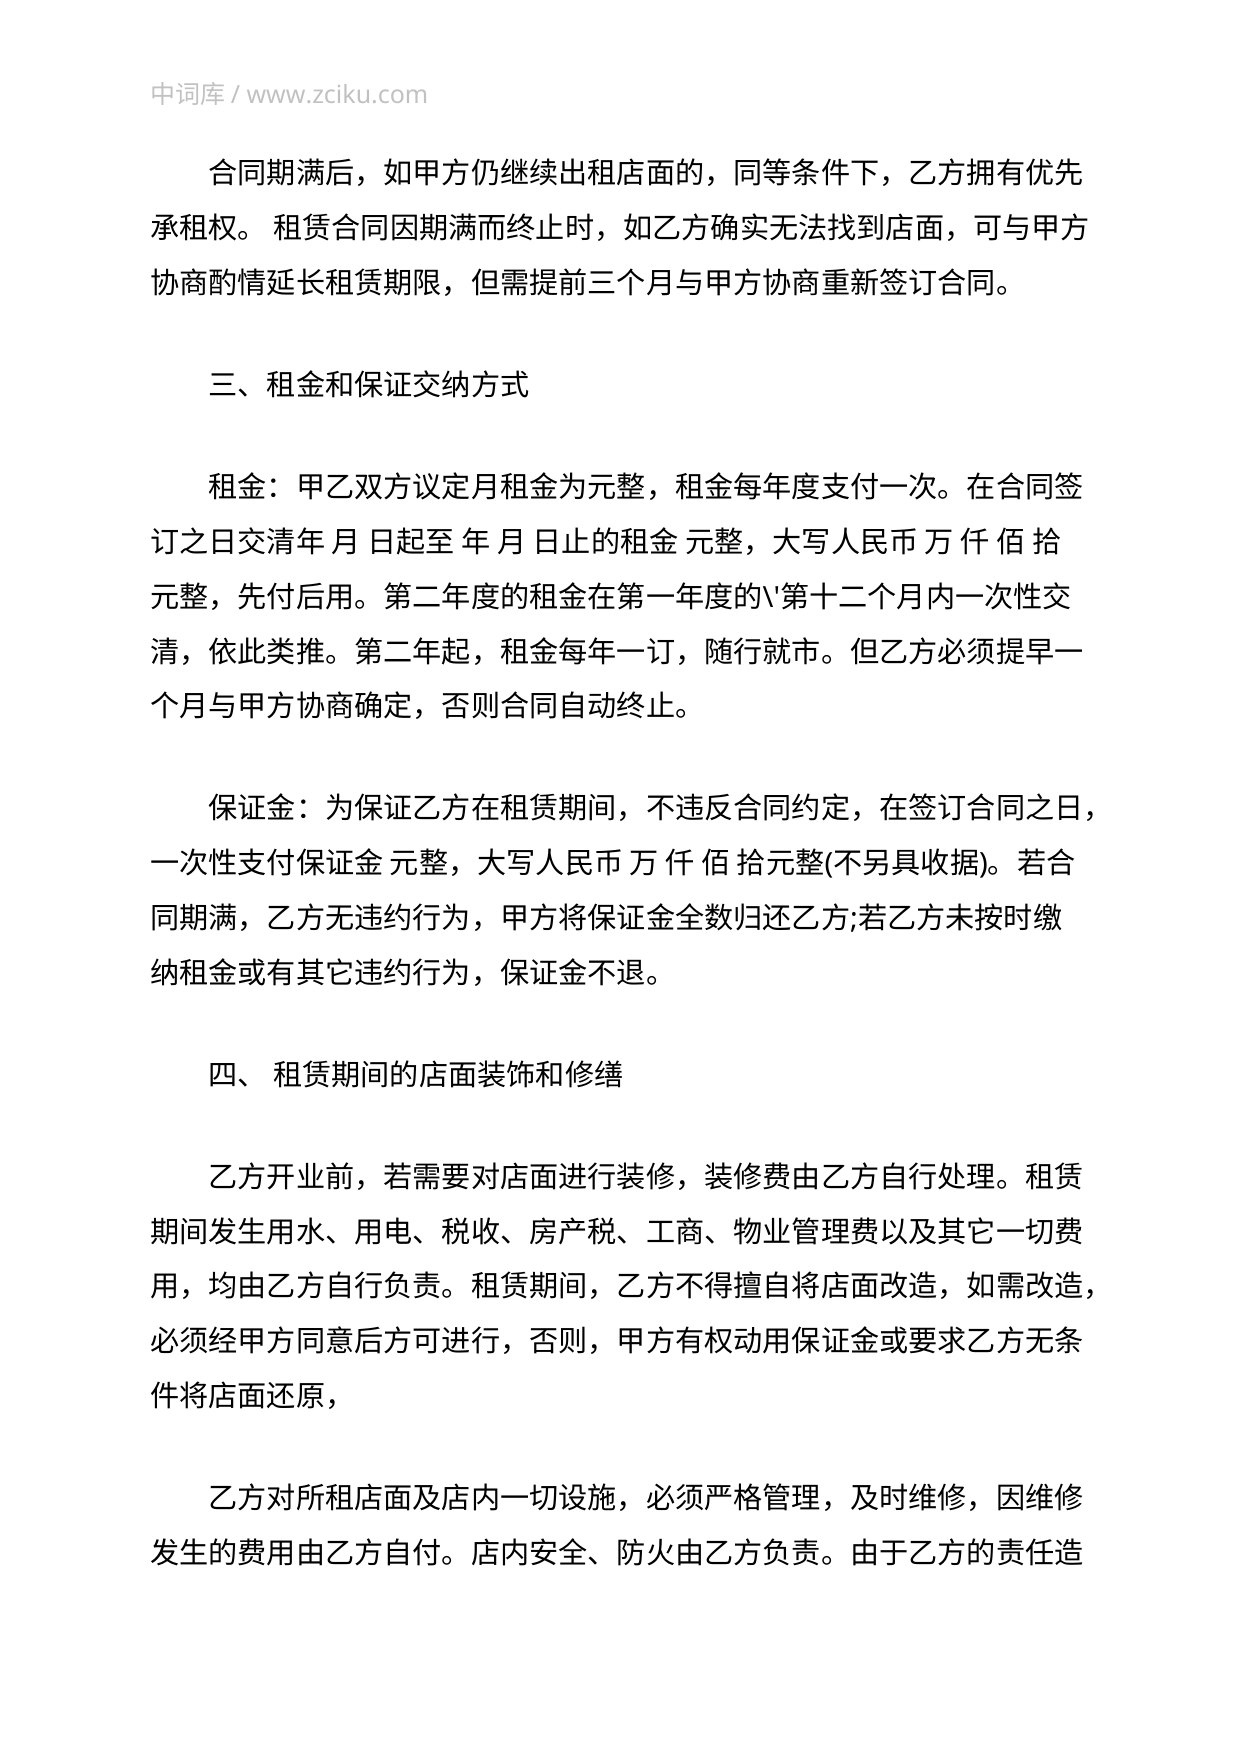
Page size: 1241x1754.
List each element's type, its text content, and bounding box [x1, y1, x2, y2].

text 租金：甲乙双方议定月租金为元整，租金每年度支付一次。在合同签订之日交清年 月 日起至 年 月 日止的租金 元整，大写人民币 万 仟 佰 拾 元整，先付后用。第二年度的租金在第一年度的\'第十二个月内一次性交清，依此类推。第二年起，租金每年一订，随行就市。但乙方必须提早一个月与甲方协商确定，否则合同自动终止。 [150, 463, 1090, 725]
text 乙方开业前，若需要对店面进行装修，装修费由乙方自行处理。租赁期间发生用水、用电、税收、房产税、工商、物业管理费以及其它一切费用，均由乙方自行负责。租赁期间，乙方不得擅自将店面改造，如需改造，必须经甲方同意后方可进行，否则，甲方有权动用保证金或要求乙方无条件将店面还原， [150, 1153, 1090, 1415]
text 保证金：为保证乙方在租赁期间，不违反合同约定，在签订合同之日，一次性支付保证金 元整，大写人民币 万 仟 佰 拾元整(不另具收据)。若合同期满，乙方无违约行为，甲方将保证金全数归还乙方;若乙方未按时缴纳租金或有其它违约行为，保证金不退。 [150, 785, 1090, 992]
text 合同期满后，如甲方仍继续出租店面的，同等条件下，乙方拥有优先承租权。 租赁合同因期满而终止时，如乙方确实无法找到店面，可与甲方协商酌情延长租赁期限，但需提前三个月与甲方协商重新签订合同。 [150, 150, 1090, 302]
text 四、 租赁期间的店面装饰和修缮 [150, 1051, 1090, 1094]
text 三、租金和保证交纳方式 [150, 362, 1090, 404]
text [150, 1474, 1090, 1572]
